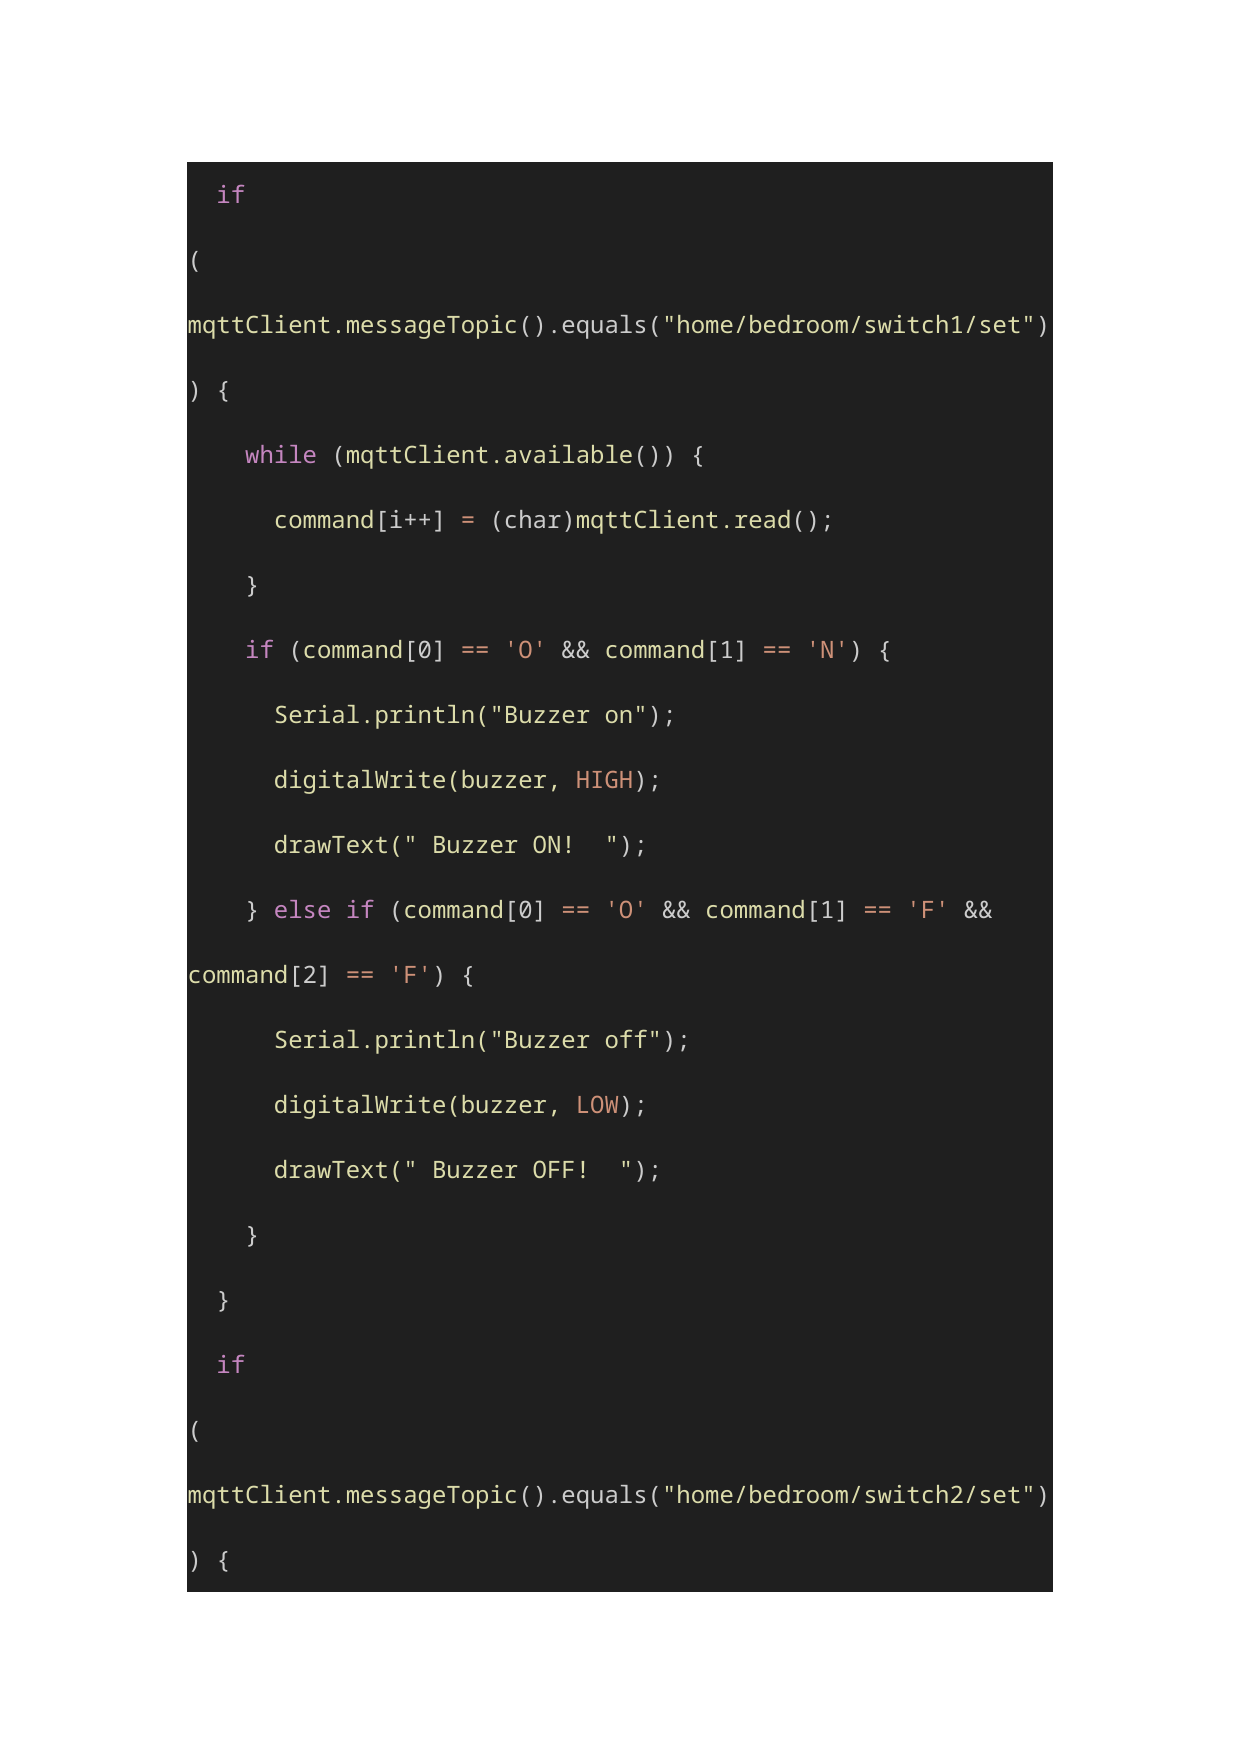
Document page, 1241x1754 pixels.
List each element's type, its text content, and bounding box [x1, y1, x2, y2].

text drawText(" Buzzer OFF! "); [187, 1137, 1053, 1202]
text while (mqttClient.available()) { [187, 422, 1053, 487]
text drawText(" Buzzer ON! "); [187, 812, 1053, 877]
text command[i++] = (char)mqttClient.read(); [187, 487, 1053, 552]
text } [187, 552, 1053, 617]
text if (command[0] == 'O' && command[1] == 'N') { [187, 617, 1053, 682]
text } else if (command[0] == 'O' && command[1] == 'F' && command[2] == 'F') { [187, 877, 1053, 1007]
text digitalWrite(buzzer, HIGH); [187, 747, 1053, 812]
text if (mqttClient.messageTopic().equals("home/bedroom/switch1/set")) { [187, 162, 1053, 422]
text } [187, 1267, 1053, 1332]
text } [187, 1202, 1053, 1267]
text if (mqttClient.messageTopic().equals("home/bedroom/switch2/set")) { [187, 1332, 1053, 1592]
text Serial.println("Buzzer off"); [187, 1007, 1053, 1072]
text digitalWrite(buzzer, LOW); [187, 1072, 1053, 1137]
text Serial.println("Buzzer on"); [187, 682, 1053, 747]
